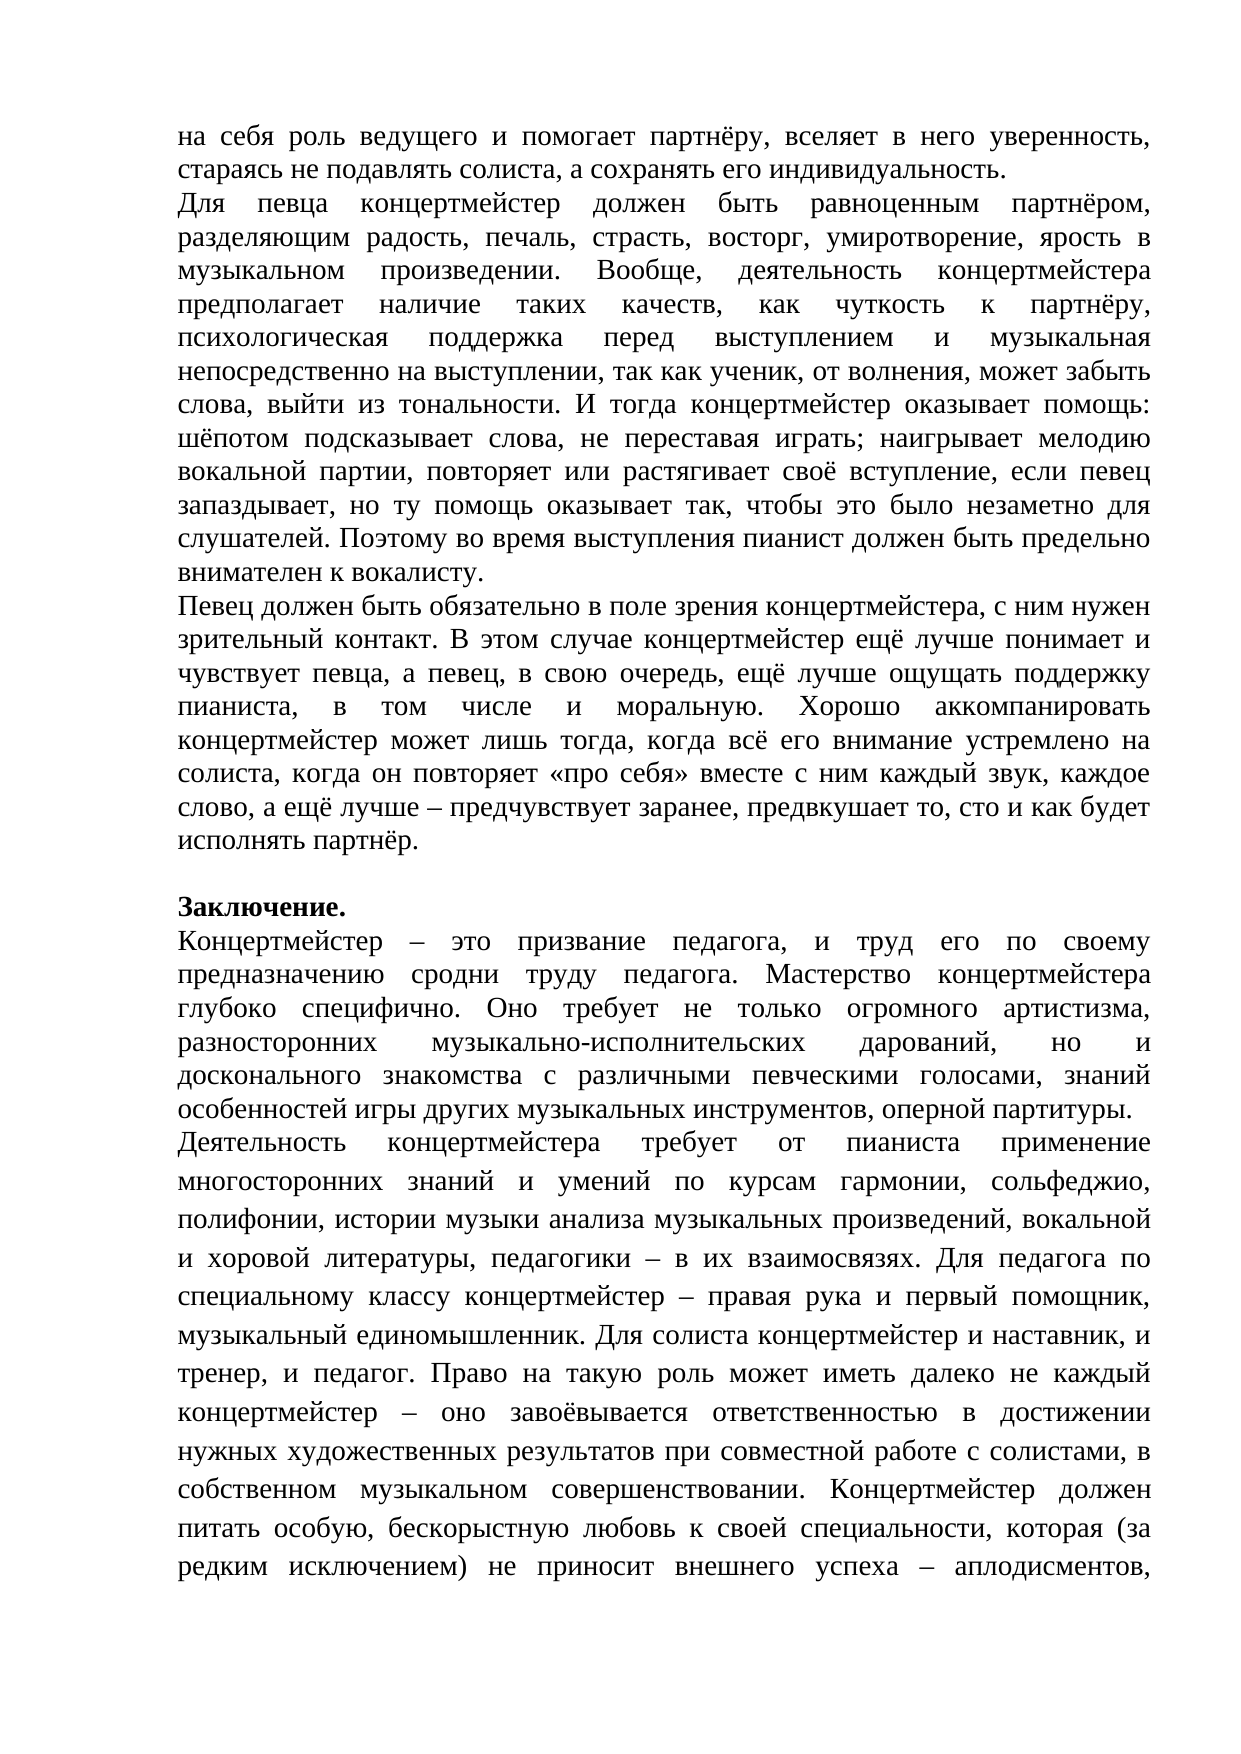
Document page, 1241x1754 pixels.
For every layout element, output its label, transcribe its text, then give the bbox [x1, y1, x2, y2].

text Для певца концертмейстер должен быть равноценным партнёром, разделяющим радость, печаль, страсть, восторг, умиротворение, ярость в музыкальном произведении. Вообще, деятельность концертмейстера предполагает наличие таких качеств, как чуткость к партнёру, психологическая поддержка перед выступлением и музыкальная непосредственно на выступлении, так как ученик, от волнения, может забыть слова, выйти из тональности. И тогда концертмейстер оказывает помощь: шёпотом подсказывает слова, не переставая играть; наигрывает мелодию вокальной партии, повторяет или растягивает своё вступление, если певец запаздывает, но ту помощь оказывает так, чтобы это было незаметно для слушателей. Поэтому во время выступления пианист должен быть предельно внимателен к вокалисту. [177, 185, 1152, 588]
text Концертмейстер – это призвание педагога, и труд его по своему предназначению сродни труду педагога. Мастерство концертмейстера глубоко специфично. Оно требует не только огромного артистизма, разносторонних музыкально-исполнительских дарований, но и досконального знакомства с различными певческими голосами, знаний особенностей игры других музыкальных инструментов, оперной партитуры. [177, 923, 1152, 1124]
text Певец должен быть обязательно в поле зрения концертмейстера, с ним нужен зрительный контакт. В этом случае концертмейстер ещё лучше понимает и чувствует певца, а певец, в свою очередь, ещё лучше ощущать поддержку пианиста, в том числе и моральную. Хорошо аккомпанировать концертмейстер может лишь тогда, когда всё его внимание устремлено на солиста, когда он повторяет «про себя» вместе с ним каждый звук, каждое слово, а ещё лучше – предчувствует заранее, предвкушает то, сто и как будет исполнять партнёр. [177, 588, 1152, 856]
text Заключение. [177, 889, 1152, 923]
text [177, 1124, 1152, 1510]
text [177, 118, 1152, 185]
